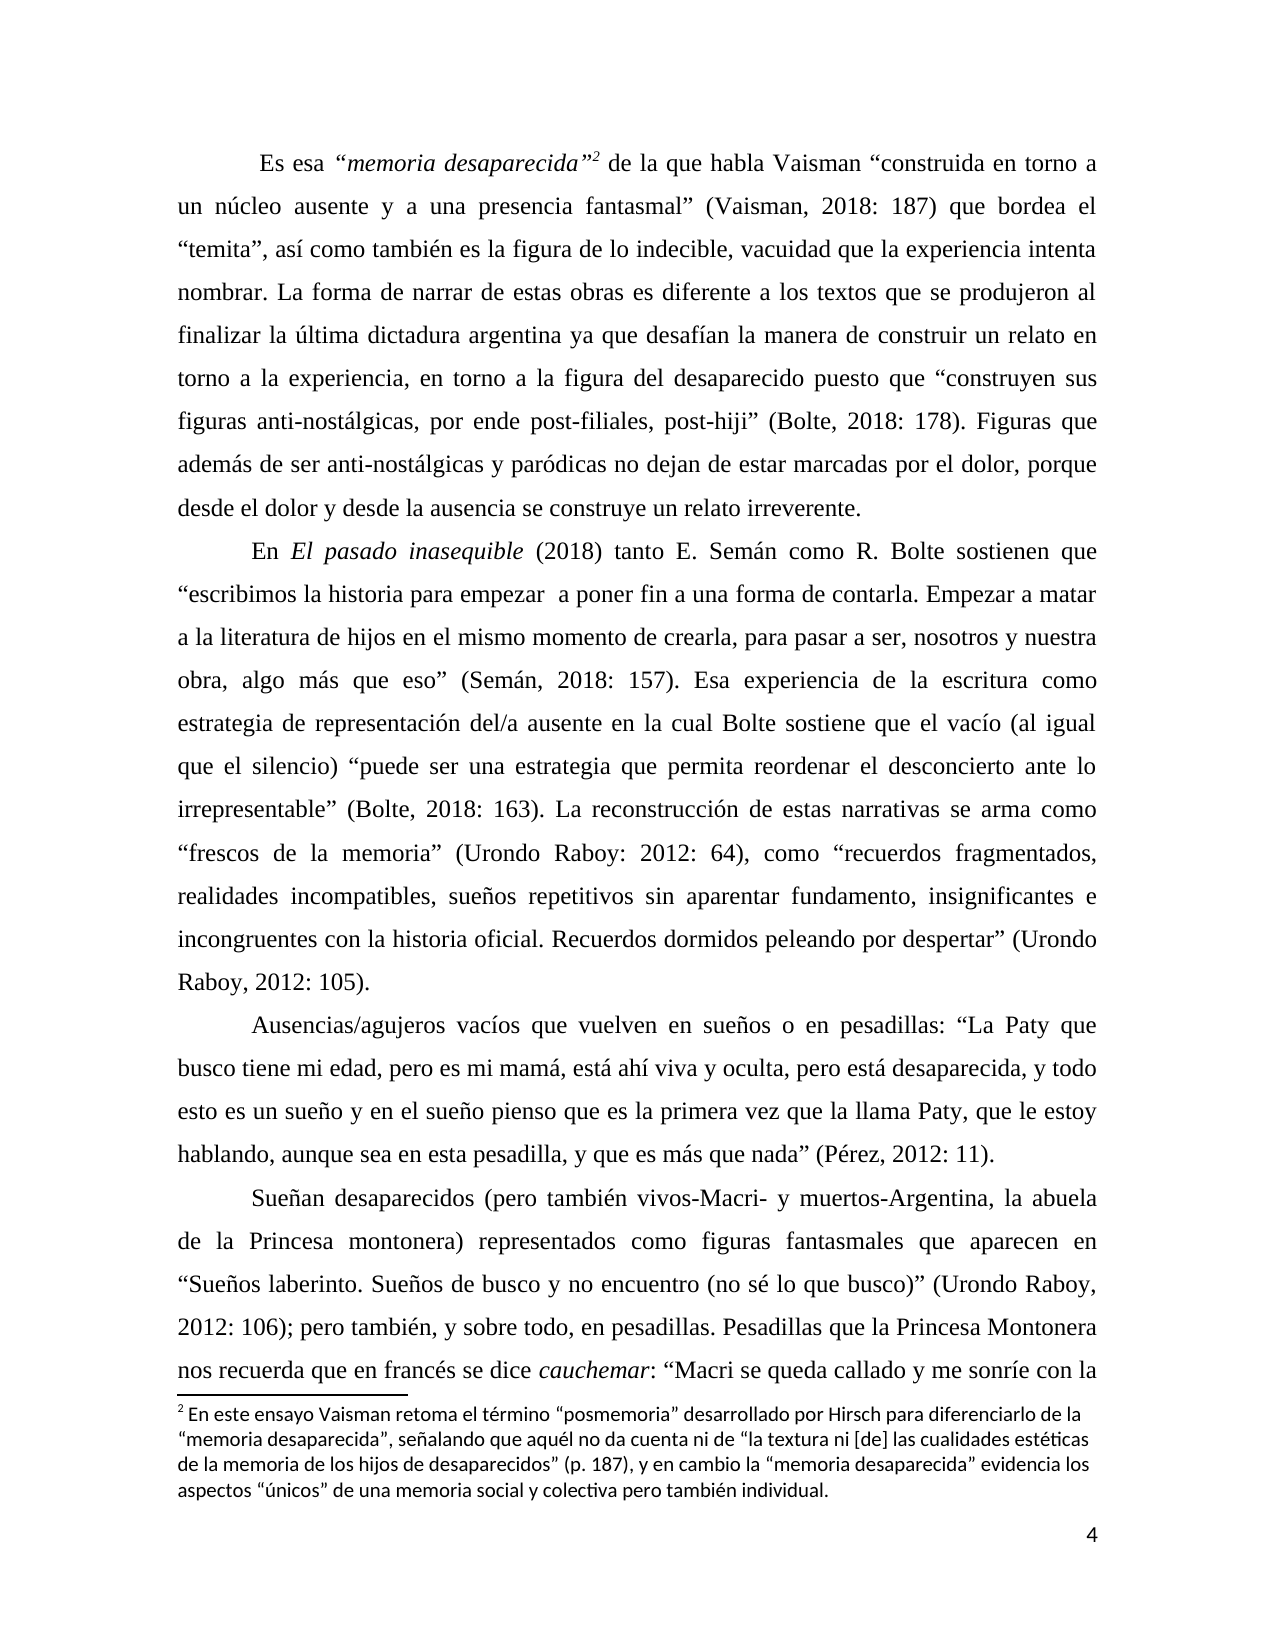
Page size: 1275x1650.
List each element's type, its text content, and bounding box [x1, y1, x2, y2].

text En El pasado inasequible (2018) tanto E. Semán como R. Bolte sostienen que “escribimos la historia para empezar a poner fin a una forma de contarla. Empezar a matar a la literatura de hijos en el mismo momento de crearla, para pasar a ser, nosotros y nuestra obra, algo más que eso” (Semán, 2018: 157). Esa experiencia de la escritura como estrategia de representación del/a ausente en la cual Bolte sostiene que el vacío (al igual que el silencio) “puede ser una estrategia que permita reordenar el desconcierto ante lo irrepresentable” (Bolte, 2018: 163). La reconstrucción de estas narrativas se arma como “frescos de la memoria” (Urondo Raboy: 2012: 64), como “recuerdos fragmentados, realidades incompatibles, sueños repetitivos sin aparentar fundamento, insignificantes e incongruentes con la historia oficial. Recuerdos dormidos peleando por despertar” (Urondo Raboy, 2012: 105). [177, 536, 1098, 996]
text Es esa “memoria desaparecida” de la que habla Vaisman “construida en torno a un núcleo ausente y a una presencia fantasmal” (Vaisman, 2018: 187) que bordea el “temita”, así como también es la figura de lo indecible, vacuidad que la experiencia intenta nombrar. La forma de narrar de estas obras es diferente a los textos que se produjeron al finalizar la última dictadura argentina ya que desafían la manera de construir un relato en torno a la experiencia, en torno a la figura del desaparecido puesto que “construyen sus figuras anti-nostálgicas, por ende post-filiales, post-hiji” (Bolte, 2018: 178). Figuras que además de ser anti-nostálgicas y paródicas no dejan de estar marcadas por el dolor, porque desde el dolor y desde la ausencia se construye un relato irreverente. [177, 148, 1098, 521]
text Ausencias/agujeros vacíos que vuelven en sueños o en pesadillas: “La Paty que busco tiene mi edad, pero es mi mamá, está ahí viva y oculta, pero está desaparecida, y todo esto es un sueño y en el sueño pienso que es la primera vez que la llama Paty, que le estoy hablando, aunque sea en esta pesadilla, y que es más que nada” (Pérez, 2012: 11). [177, 1010, 1098, 1168]
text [177, 1183, 1098, 1384]
